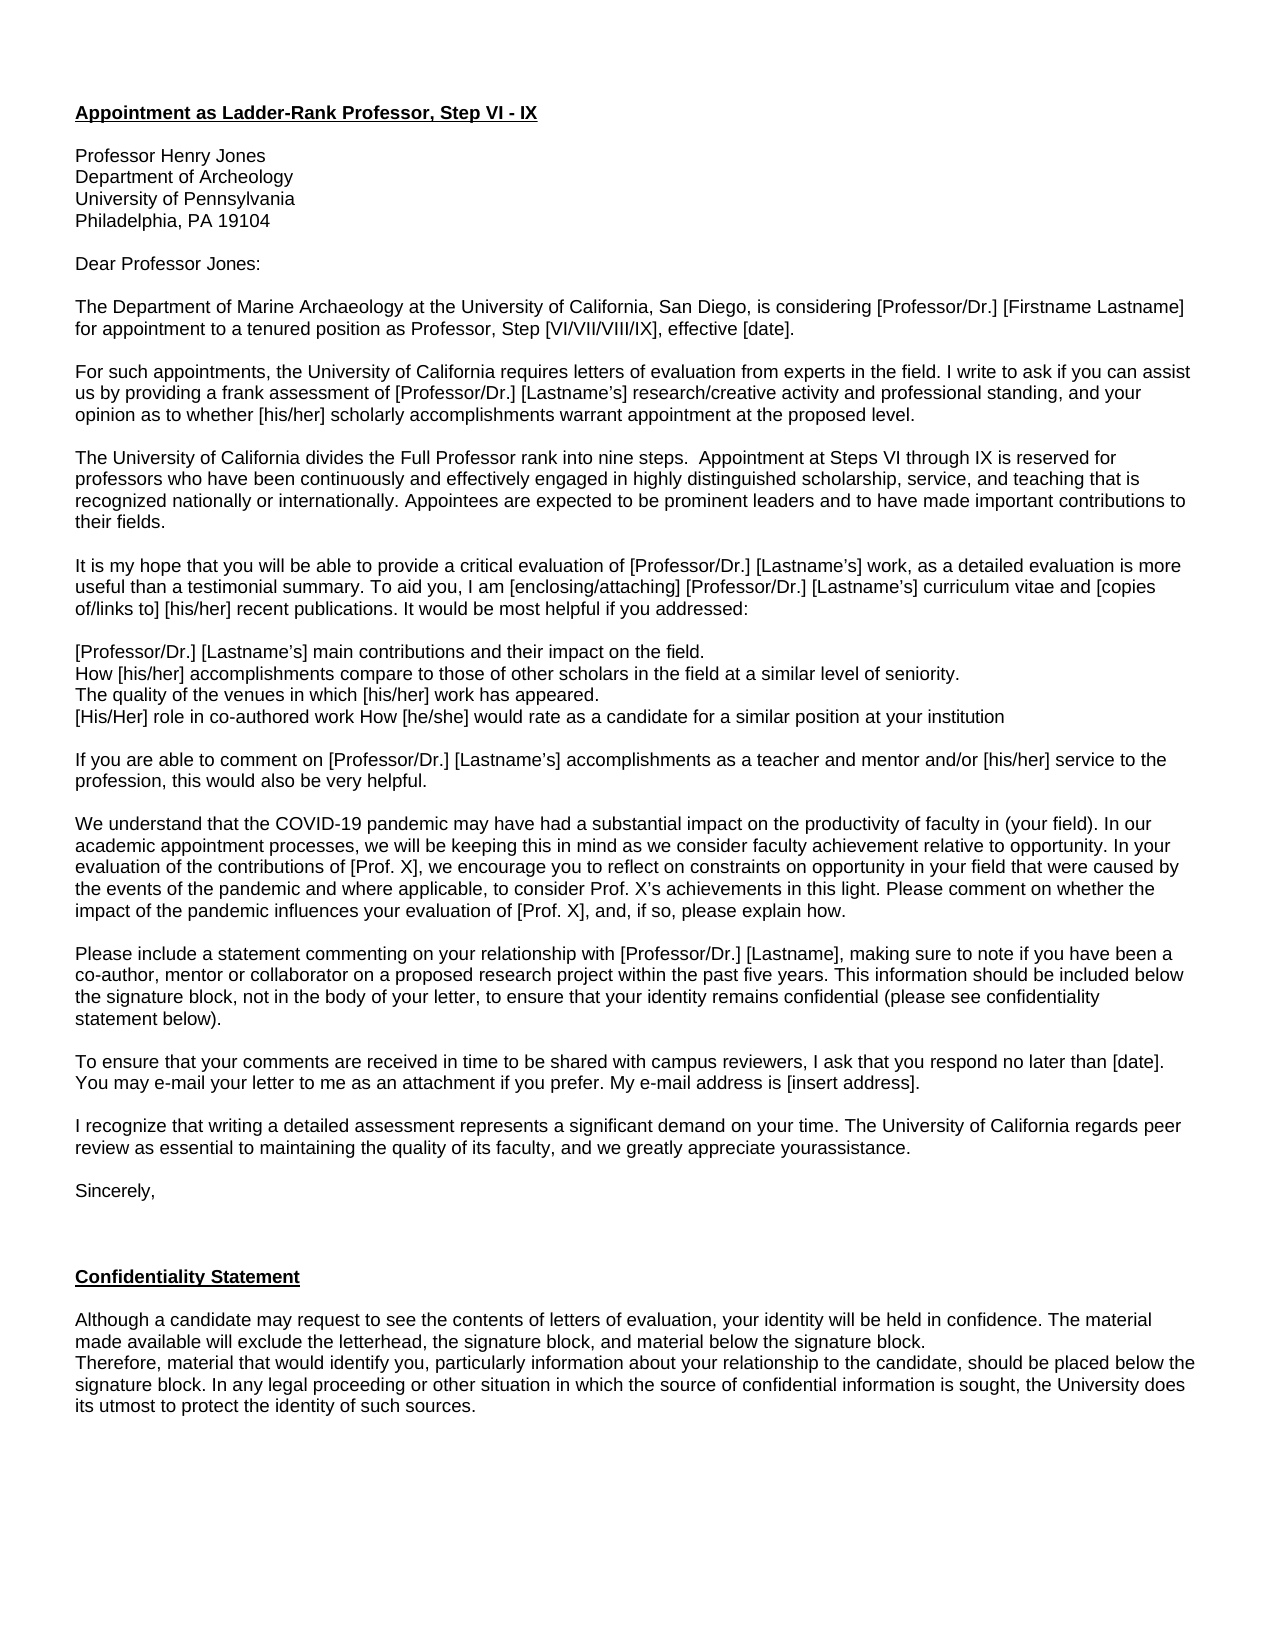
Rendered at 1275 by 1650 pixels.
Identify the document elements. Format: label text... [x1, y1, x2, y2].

text We understand that the COVID-19 pandemic may have had a substantial impact on the productivity of faculty in (your field). In our academic appointment processes, we will be keeping this in mind as we consider faculty achievement relative to opportunity. In your evaluation of the contributions of [Prof. X], we encourage you to reflect on constraints on opportunity in your field that were caused by the events of the pandemic and where applicable, to consider Prof. X’s achievements in this light. Please comment on whether the impact of the pandemic influences your evaluation of [Prof. X], and, if so, please explain how. [75, 813, 1187, 921]
text The University of California divides the Full Professor rank into nine steps. Appointment at Steps VI through IX is reserved for professors who have been continuously and effectively engaged in highly distinguished scholarship, service, and teaching that is recognized nationally or internationally. Appointees are expected to be prominent leaders and to have made important contributions to their fields. [75, 447, 1200, 533]
text Dear Professor Jones: [75, 253, 1200, 274]
subtitle Appointment as Ladder-Rank Professor, Step VI - IX [75, 102, 1200, 123]
text If you are able to comment on [Professor/Dr.] [Lastname’s] accomplishments as a teacher and mentor and/or [his/her] service to the profession, this would also be very helpful. [75, 748, 1200, 792]
text [His/Her] role in co-authored work How [he/she] would rate as a candidate for a similar position at your institution [75, 705, 1200, 727]
text I recognize that writing a detailed assessment represents a significant demand on your time. The University of California regards peer review as essential to maintaining the quality of its faculty, and we greatly appreciate yourassistance. [75, 1115, 1200, 1158]
text Although a candidate may request to see the contents of letters of evaluation, your identity will be held in confidence. The material made available will exclude the letterhead, the signature block, and material below the signature block. [75, 1309, 1187, 1352]
text It is my hope that you will be able to provide a critical evaluation of [Professor/Dr.] [Lastname’s] work, as a detailed evaluation is more useful than a testimonial summary. To aid you, I am [enclosing/attaching] [Professor/Dr.] [Lastname’s] curriculum vitae and [copies of/links to] [his/her] recent publications. It would be most helpful if you addressed: [75, 554, 1200, 619]
text Sincerely, [75, 1180, 1200, 1201]
text Please include a statement commenting on your relationship with [Professor/Dr.] [Lastname], making sure to note if you have been a co-author, mentor or collaborator on a proposed research project within the past five years. This information should be included below the signature block, not in the body of your letter, to ensure that your identity remains confidential (please see confidentiality statement below). [75, 943, 1187, 1029]
text The Department of Marine Archaeology at the University of California, San Diego, is considering [Professor/Dr.] [Firstname Lastname] for appointment to a tenured position as Professor, Step [VI/VII/VIII/IX], effective [date]. [75, 296, 1187, 339]
text [Professor/Dr.] [Lastname’s] main contributions and their impact on the field. [75, 641, 1200, 662]
subtitle Confidentiality Statement [75, 1266, 1200, 1287]
text To ensure that your comments are received in time to be shared with campus reviewers, I ask that you respond no later than [date]. You may e-mail your letter to me as an attachment if you prefer. My e-mail address is [insert address]. [75, 1050, 1200, 1093]
text Therefore, material that would identify you, particularly information about your relationship to the candidate, should be placed below the signature block. In any legal proceeding or other situation in which the source of confidential information is sought, the University does its utmost to protect the identity of such sources. [75, 1352, 1200, 1417]
text For such appointments, the University of California requires letters of evaluation from experts in the field. I write to ask if you can assist us by providing a frank assessment of [Professor/Dr.] [Lastname’s] research/creative activity and professional standing, and your opinion as to whether [his/her] scholarly accomplishments warrant appointment at the proposed level. [75, 360, 1196, 425]
text How [his/her] accomplishments compare to those of other scholars in the field at a similar level of seniority. The quality of the venues in which [his/her] work has appeared. [75, 662, 981, 705]
text Professor Henry Jones Department of Archeology University of Pennsylvania Philadelphia, PA 19104 [75, 145, 362, 231]
